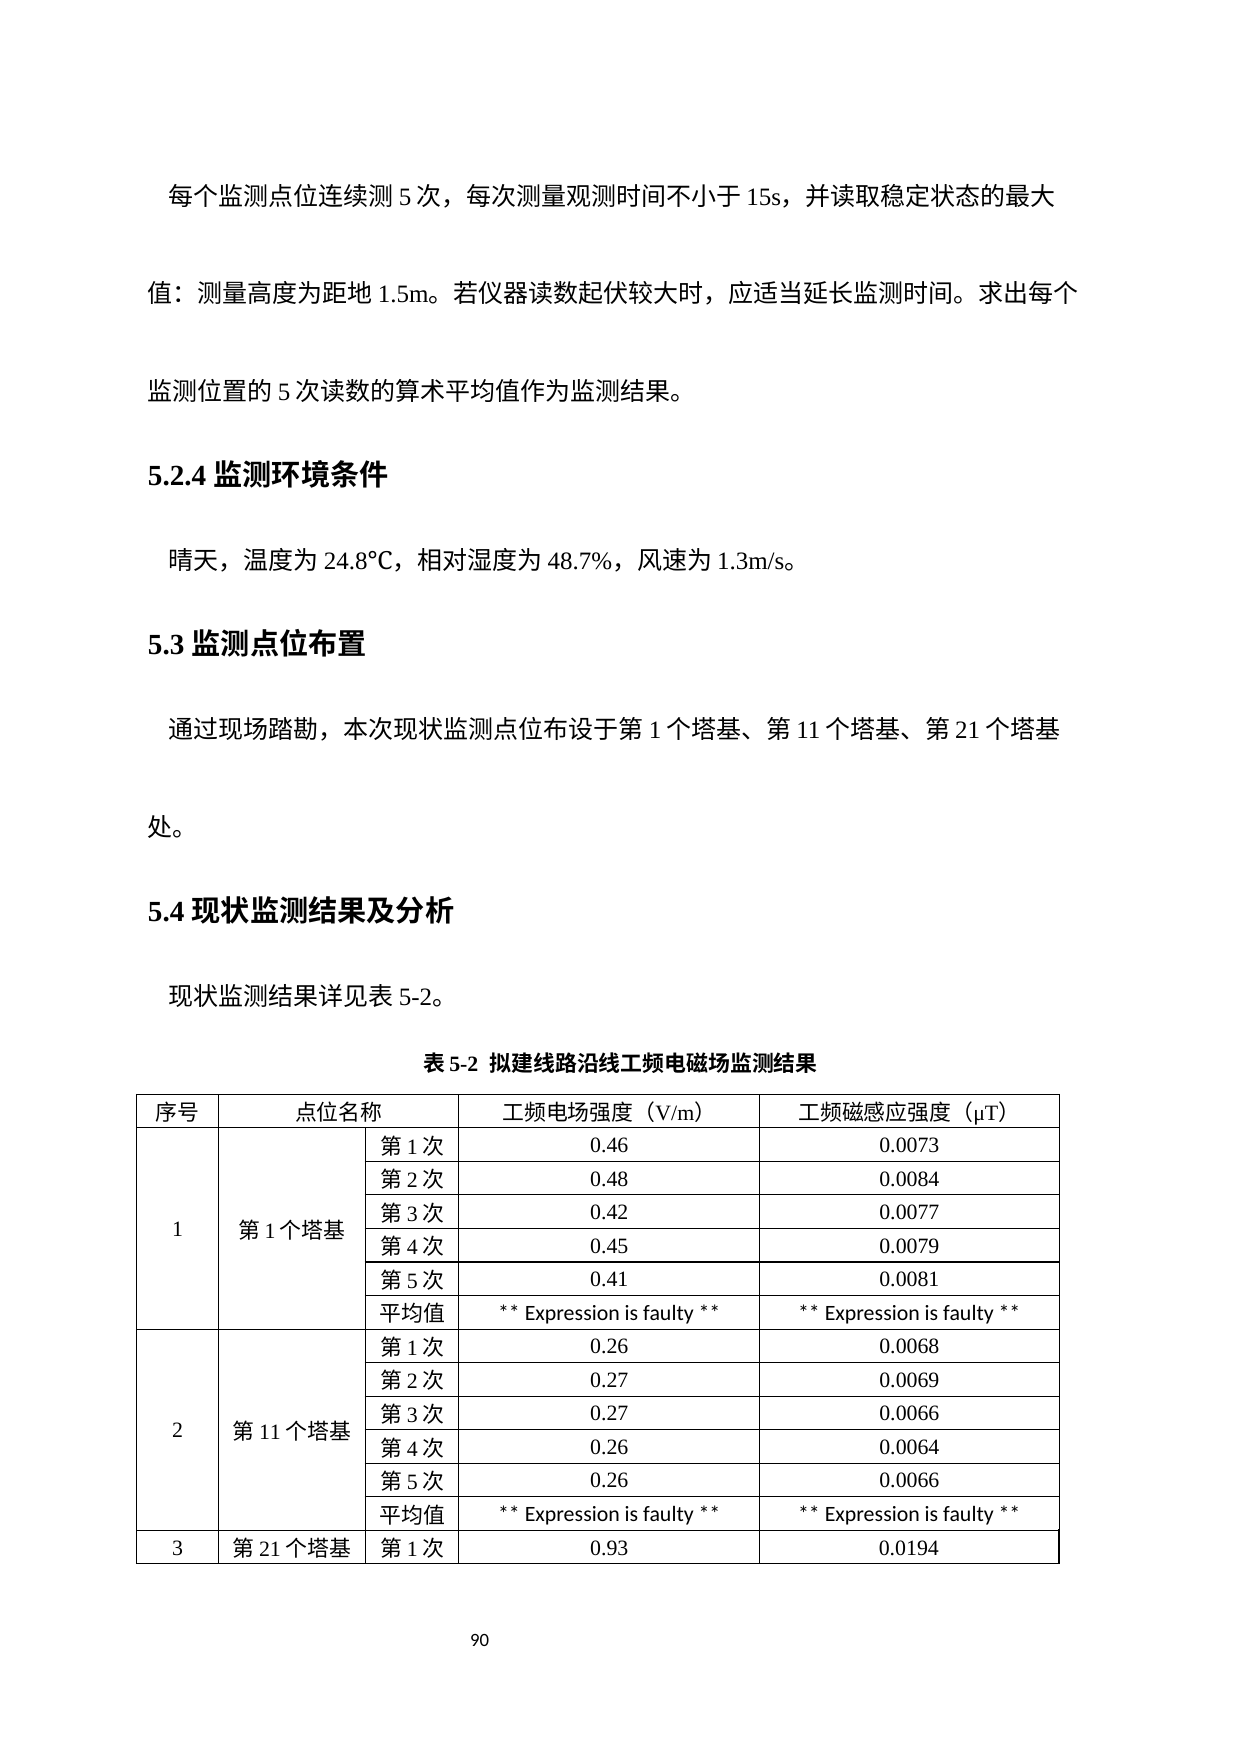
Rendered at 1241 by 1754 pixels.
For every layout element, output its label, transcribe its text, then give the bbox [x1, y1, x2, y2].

table_cell 3 [137, 1531, 218, 1563]
table_cell 0.0066 [760, 1397, 1059, 1429]
table_cell 0.27 [459, 1397, 759, 1429]
table_cell 第4次 [366, 1430, 458, 1463]
table_cell 第3次 [366, 1195, 458, 1228]
text 晴天，温度为24.8℃，相对湿度为48.7%，风速为1.3m/s。 [148, 526, 1093, 591]
table_cell 0.0067 [760, 1497, 1059, 1530]
table_cell 第11个塔基 [219, 1330, 365, 1530]
table_cell 0.0079 [760, 1296, 1059, 1328]
table_cell 1 [137, 1128, 218, 1328]
table_cell 0.0194 [760, 1531, 1058, 1563]
table_cell 第5次 [366, 1464, 458, 1496]
table_cell 0.27 [459, 1363, 759, 1396]
text 5.4 现状监测结果及分析 [148, 876, 1093, 941]
table_header 工频磁感应强度（μT） [760, 1095, 1059, 1127]
table_cell 0.26 [459, 1464, 759, 1496]
table_cell 0.41 [459, 1263, 759, 1295]
table_cell 0.0066 [760, 1464, 1059, 1496]
table_cell 第21个塔基 [219, 1531, 365, 1563]
table_cell 0.93 [459, 1531, 759, 1563]
table_cell 第1次 [366, 1531, 458, 1563]
text 每个监测点位连续测5次，每次测量观测时间不小于15s，并读取稳定状态的最大值：测量高度为距地1.5m。若仪器读数起伏较大时，应适当延长监测时间。求出每个监测位置的5次读数的算术平均值作为监测结果。 [148, 162, 1093, 422]
table_cell 第2次 [366, 1162, 458, 1194]
text 通过现场踏勘，本次现状监测点位布设于第1个塔基、第11个塔基、第21个塔基处。 [148, 696, 1093, 858]
table_header 序号 [137, 1095, 218, 1127]
table_cell 0.0084 [760, 1162, 1059, 1194]
table_cell 0.26 [459, 1497, 759, 1530]
table_header 工频电场强度（V/m） [459, 1095, 759, 1127]
table_cell 平均值 [366, 1497, 458, 1530]
table_cell 0.44 [459, 1296, 759, 1328]
table_cell 第1次 [366, 1128, 458, 1161]
text 5.3 监测点位布置 [148, 609, 1093, 674]
table_cell 第2次 [366, 1363, 458, 1396]
text 表5-2 拟建线路沿线工频电磁场监测结果 [148, 1045, 1093, 1078]
table_cell 第3次 [366, 1397, 458, 1429]
table_cell 0.26 [459, 1330, 759, 1362]
table_cell 0.42 [459, 1195, 759, 1228]
table_cell 0.26 [459, 1430, 759, 1463]
table_cell 0.0079 [760, 1229, 1059, 1261]
table_cell 0.0064 [760, 1430, 1059, 1463]
text 现状监测结果详见表5-2。 [148, 962, 1093, 1027]
table_cell 2 [137, 1330, 218, 1530]
table_cell 0.48 [459, 1162, 759, 1194]
table_cell 0.0081 [760, 1263, 1059, 1295]
table_cell 第5次 [366, 1263, 458, 1295]
table_cell 第4次 [366, 1229, 458, 1261]
table_cell 第1次 [366, 1330, 458, 1362]
table_cell 0.0068 [760, 1330, 1059, 1362]
table_cell 平均值 [366, 1296, 458, 1328]
table_cell 0.45 [459, 1229, 759, 1261]
table_cell 第1个塔基 [219, 1128, 365, 1328]
table_cell 0.46 [459, 1128, 759, 1161]
table_cell 0.0069 [760, 1363, 1059, 1396]
text 5.2.4 监测环境条件 [148, 440, 1093, 505]
table_cell 0.0077 [760, 1195, 1059, 1228]
table_header 点位名称 [219, 1095, 458, 1127]
table_cell 0.0073 [760, 1128, 1059, 1161]
